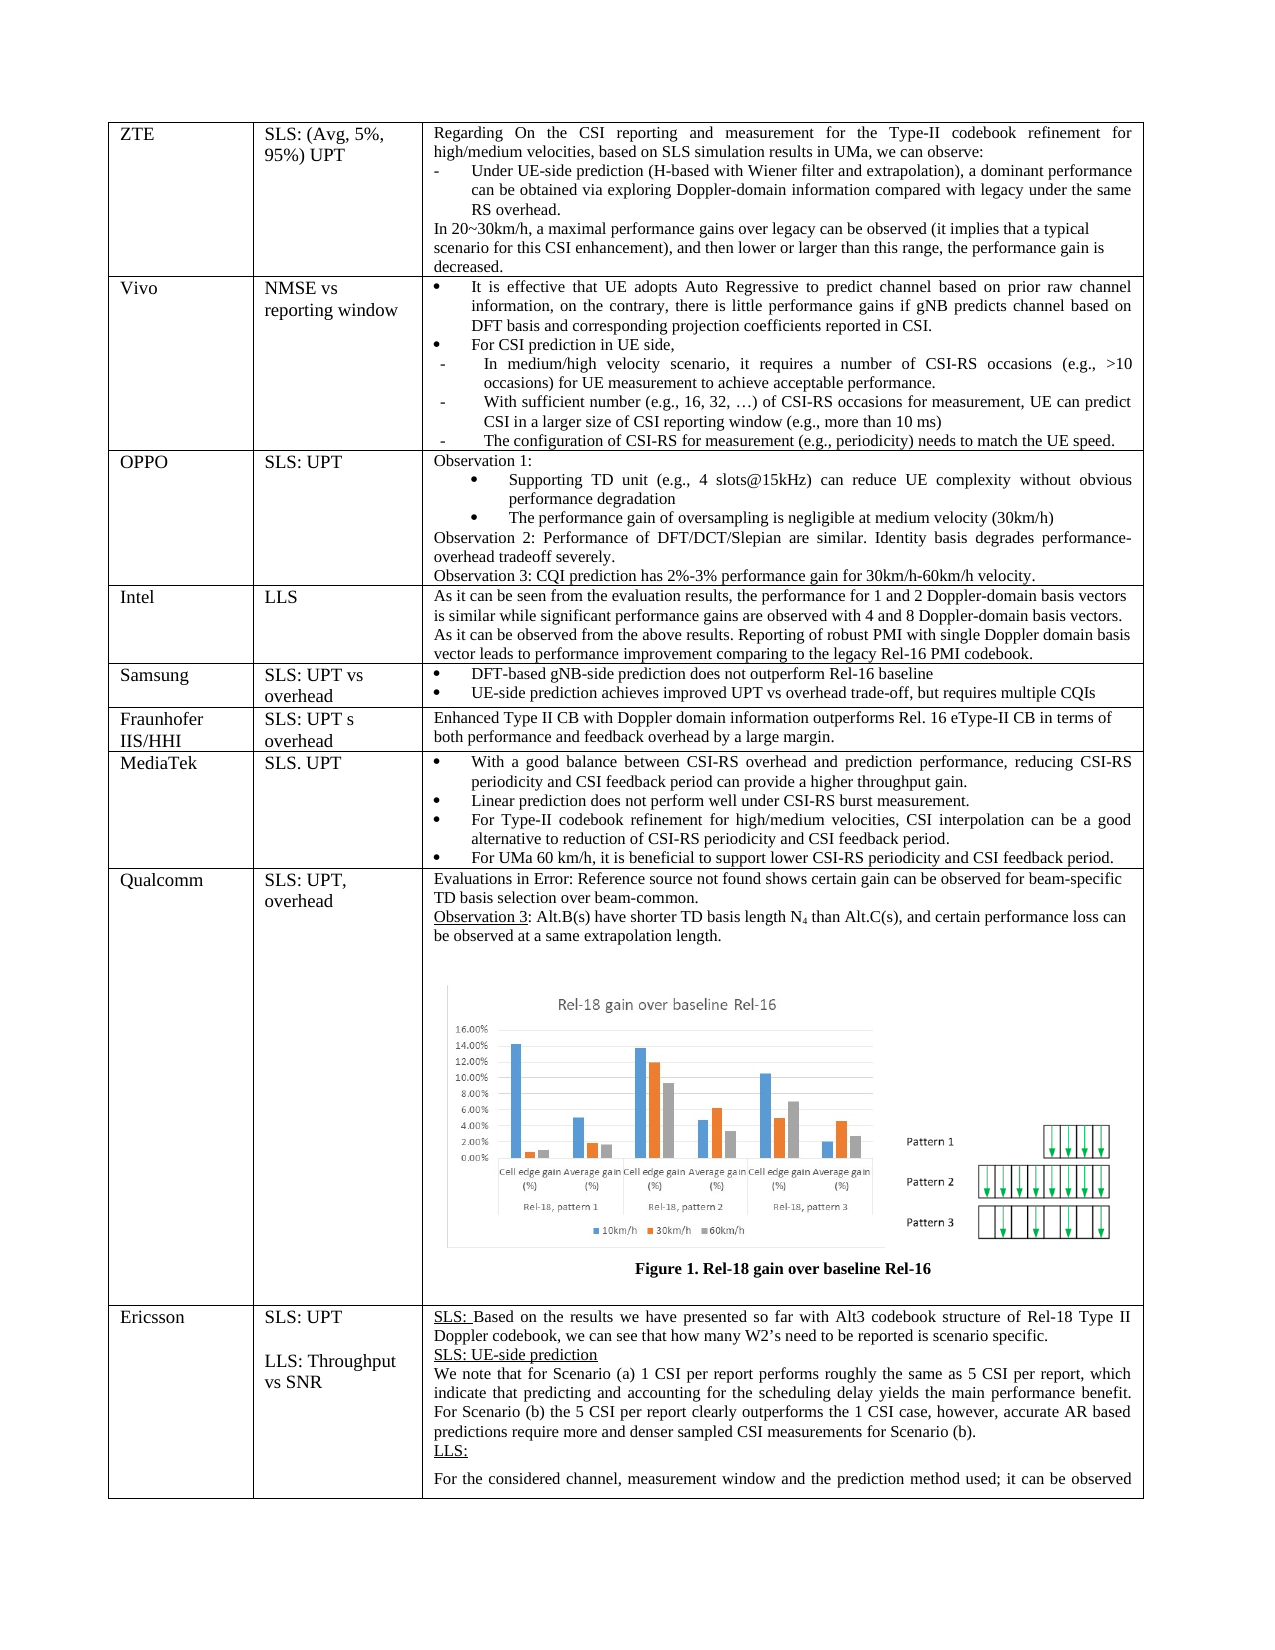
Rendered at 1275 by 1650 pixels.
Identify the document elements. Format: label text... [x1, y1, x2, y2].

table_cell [254, 1306, 422, 1498]
table_cell Ericsson [109, 1306, 253, 1498]
table_cell SLS: UPT [254, 451, 422, 585]
table_cell Regarding On the CSI reporting and measurement for the Type-II codebook refinement for high/medium velocities, based on SLS simulation results in UMa, we can observe: Under UE-side prediction (H-based with Wiener filter and extrapolation), a dominant performance can be obtained via exploring Doppler-domain information compared with legacy under the same RS overhead. In 20~30km/h, a maximal performance gains over legacy can be observed (it implies that a typical scenario for this CSI enhancement), and then lower or larger than this range, the performance gain is decreased. [423, 123, 1143, 276]
table_cell Intel [109, 586, 253, 663]
table_cell SLS: (Avg, 5%, 95%) UPT [254, 123, 422, 276]
table_cell SLS: UPT, overhead [254, 869, 422, 1305]
table_cell SLS: UPT s overhead [254, 708, 422, 751]
table_cell SLS: UPT vs overhead [254, 664, 422, 707]
table_cell With a good balance between CSI-RS overhead and prediction performance, reducing CSI-RS periodicity and CSI feedback period can provide a higher throughput gain. Linear prediction does not perform well under CSI-RS burst measurement. For Type-II codebook refinement for high/medium velocities, CSI interpolation can be a good alternative to reduction of CSI-RS periodicity and CSI feedback period. For UMa 60 km/h, it is beneficial to support lower CSI-RS periodicity and CSI feedback period. [423, 752, 1143, 868]
table_cell SLS. UPT [254, 752, 422, 868]
table_cell MediaTek [109, 752, 253, 868]
table_cell ZTE [109, 123, 253, 276]
table_cell Enhanced Type II CB with Doppler domain information outperforms Rel. 16 eType-II CB in terms of both performance and feedback overhead by a large margin. [423, 708, 1143, 751]
table_cell Samsung [109, 664, 253, 707]
picture [897, 1115, 1119, 1248]
table_cell OPPO [109, 451, 253, 585]
table_cell DFT-based gNB-side prediction does not outperform Rel-16 baseline UE-side prediction achieves improved UPT vs overhead trade-off, but requires multiple CQIs [423, 664, 1143, 707]
table_cell NMSE vs reporting window [254, 277, 422, 450]
table_cell Qualcomm [109, 869, 253, 1305]
picture [447, 985, 885, 1248]
table_cell Fraunhofer IIS/HHI [109, 708, 253, 751]
table_cell Observation 1: Supporting TD unit (e.g., 4 slots@15kHz) can reduce UE complexity without obvious performance degradation The performance gain of oversampling is negligible at medium velocity (30km/h) Observation 2: Performance of DFT/DCT/Slepian are similar. Identity basis degrades performance-overhead tradeoff severely. Observation 3: CQI prediction has 2%-3% performance gain for 30km/h-60km/h velocity. [423, 451, 1143, 585]
table_cell As it can be seen from the evaluation results, the performance for 1 and 2 Doppler-domain basis vectors is similar while significant performance gains are observed with 4 and 8 Doppler-domain basis vectors. As it can be observed from the above results. Reporting of robust PMI with single Doppler domain basis vector leads to performance improvement comparing to the legacy Rel-16 PMI codebook. [423, 586, 1143, 663]
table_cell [423, 1306, 1143, 1498]
table_cell It is effective that UE adopts Auto Regressive to predict channel based on prior raw channel information, on the contrary, there is little performance gains if gNB predicts channel based on DFT basis and corresponding projection coefficients reported in CSI. For CSI prediction in UE side, In medium/high velocity scenario, it requires a number of CSI-RS occasions (e.g., >10 occasions) for UE measurement to achieve acceptable performance. With sufficient number (e.g., 16, 32, …) of CSI-RS occasions for measurement, UE can predict CSI in a larger size of CSI reporting window (e.g., more than 10 ms) The configuration of CSI-RS for measurement (e.g., periodicity) needs to match the UE speed. [423, 277, 1143, 450]
table_cell Evaluations in Figure 4 shows certain gain can be observed for beam-specific TD basis selection over beam-common. Observation 3: Alt.B(s) have shorter TD basis length N4 than Alt.C(s), and certain performance loss can be observed at a same extrapolation length. Figure 10. Rel-18 gain over baseline Rel-16 [423, 869, 1143, 1305]
table_cell Vivo [109, 277, 253, 450]
table_cell LLS [254, 586, 422, 663]
